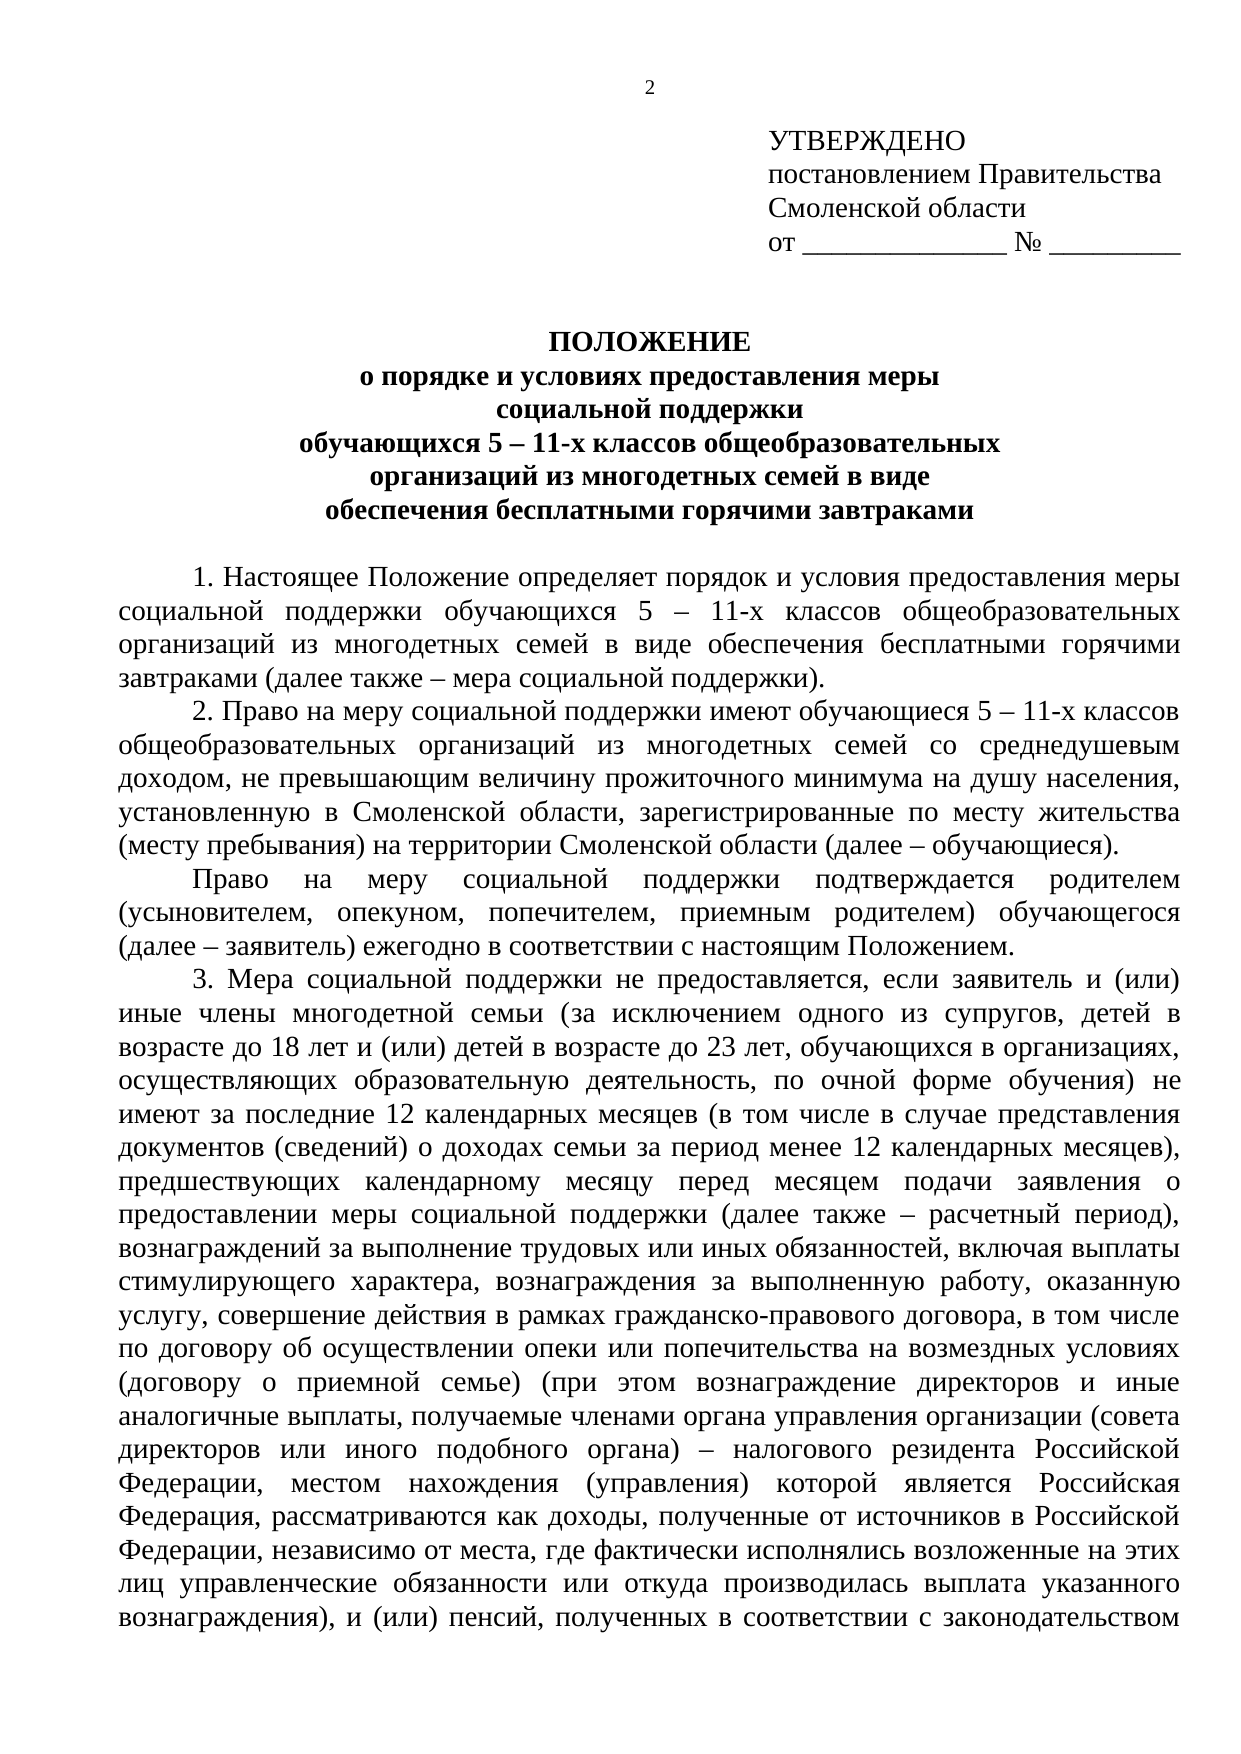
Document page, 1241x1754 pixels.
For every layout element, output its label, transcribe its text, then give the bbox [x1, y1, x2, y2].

text 2. Право на меру социальной поддержки имеют обучающиеся 5 – 11-х классов общеобразовательных организаций из многодетных семей со среднедушевым доходом, не превышающим величину прожиточного минимума на душу населения, установленную в Смоленской области, зарегистрированные по месту жительства (месту пребывания) на территории Смоленской области (далее – обучающиеся). [118, 693, 1181, 861]
text Смоленской области [768, 190, 1181, 224]
title о порядке и условиях предоставления меры социальной поддержки [295, 358, 1004, 425]
title обучающихся 5 – 11-х классов общеобразовательных организаций из многодетных семей в виде обеспечения бесплатными горячими завтраками [295, 425, 1004, 526]
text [118, 962, 1181, 1632]
text от ______________ № _________ [768, 224, 1181, 257]
text УТВЕРЖДЕНО [768, 123, 1181, 157]
text 1. Настоящее Положение определяет порядок и условия предоставления меры социальной поддержки обучающихся 5 – 11-х классов общеобразовательных организаций из многодетных семей в виде обеспечения бесплатными горячими завтраками (далее также – мера социальной поддержки). [118, 559, 1181, 693]
text Право на меру социальной поддержки подтверждается родителем (усыновителем, опекуном, попечителем, приемным родителем) обучающегося (далее – заявитель) ежегодно в соответствии с настоящим Положением. [118, 861, 1181, 962]
text постановлением Правительства [768, 157, 1181, 190]
title ПОЛОЖЕНИЕ [295, 324, 1004, 358]
